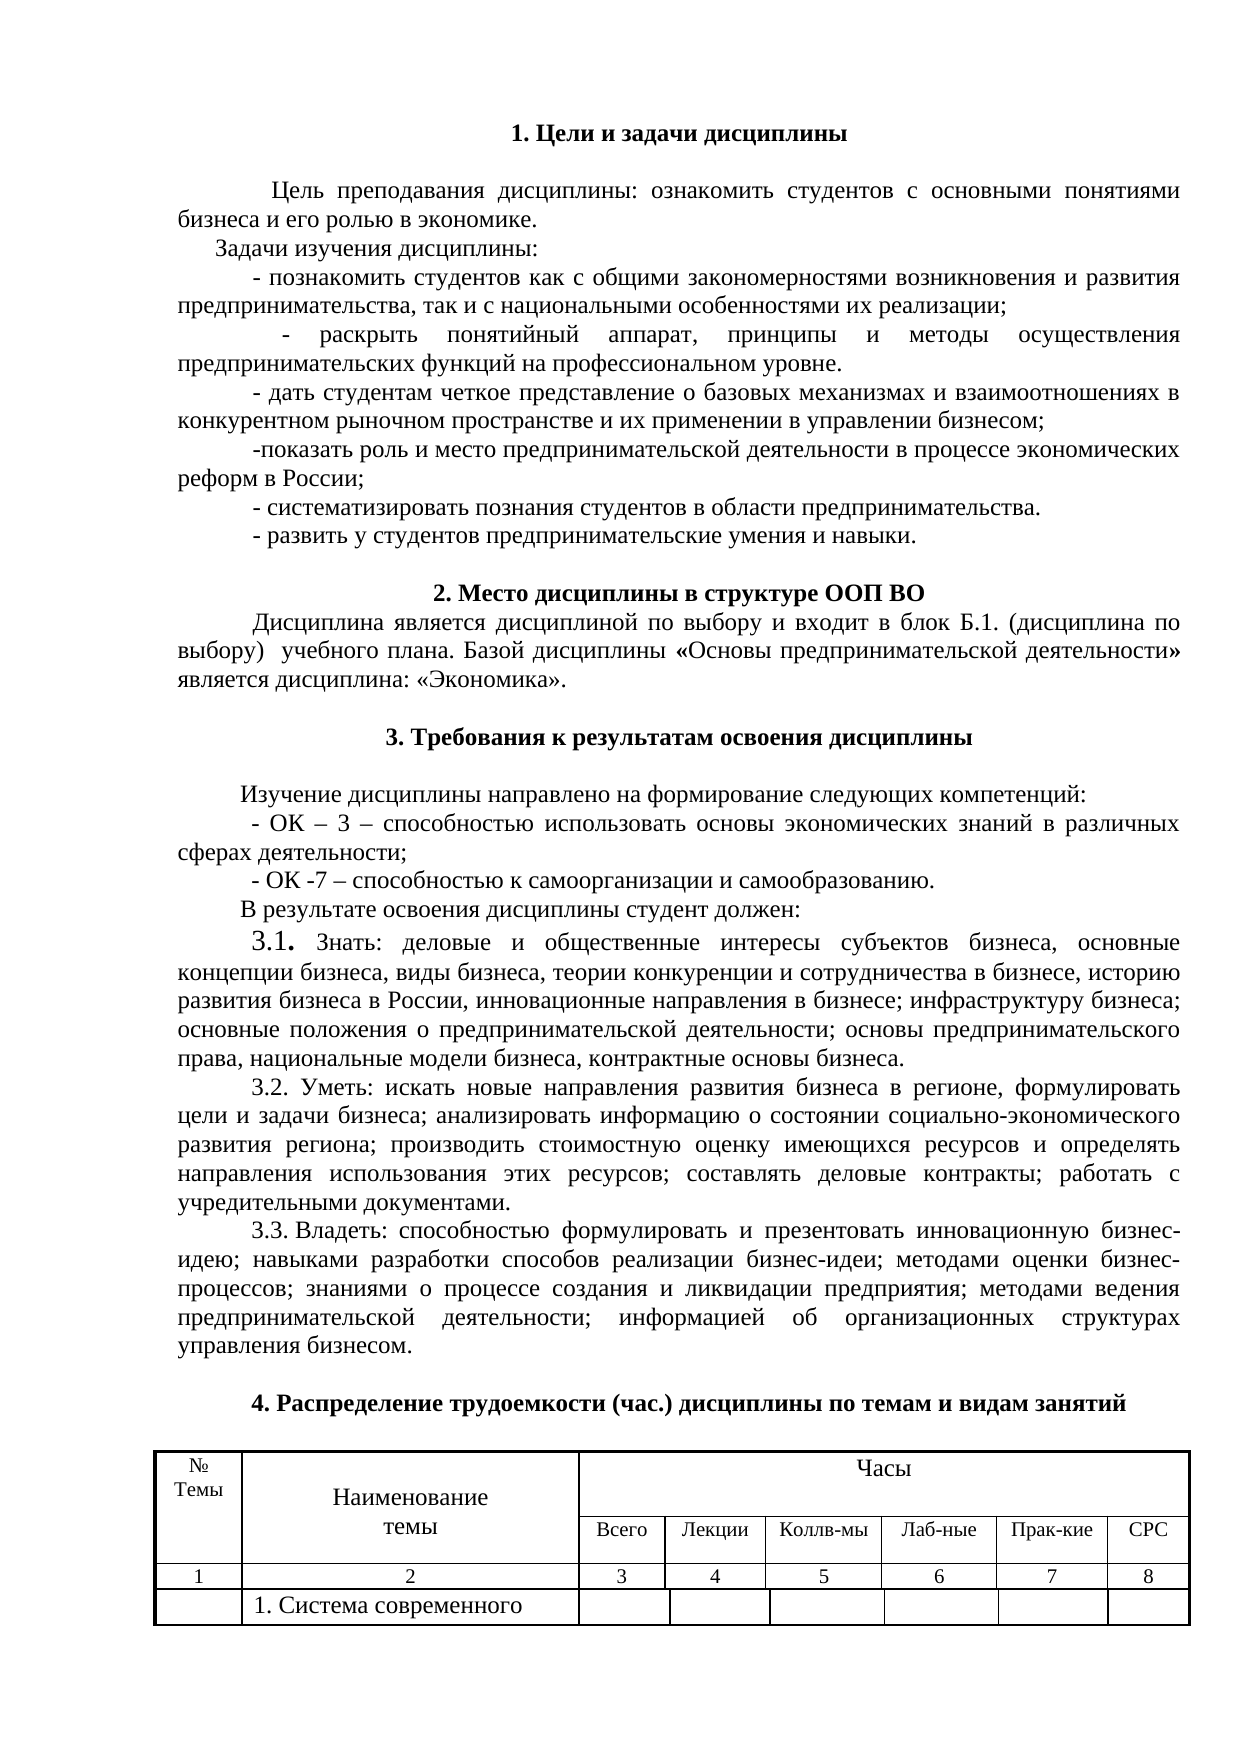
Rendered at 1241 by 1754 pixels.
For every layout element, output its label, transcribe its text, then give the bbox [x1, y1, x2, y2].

table_cell Прак-кие [997, 1517, 1107, 1562]
table_cell 6 [882, 1564, 996, 1588]
table_cell [580, 1590, 669, 1624]
text Цель преподавания дисциплины: ознакомить студентов с основными понятиями бизнеса и его ролью в экономике. [177, 176, 1181, 233]
table_cell [1109, 1590, 1188, 1624]
table_cell [885, 1590, 998, 1624]
table_header Часы [580, 1453, 1188, 1516]
table_cell Лекции [666, 1517, 765, 1562]
table_cell 5 [766, 1564, 881, 1588]
text - познакомить студентов как с общими закономерностями возникновения и развития предпринимательства, так и с национальными особенностями их реализации; [177, 262, 1181, 319]
text 1. Цели и задачи дисциплины [177, 118, 1181, 147]
table_cell Лаб-ные [882, 1517, 996, 1562]
table_header Наименование темы [243, 1453, 578, 1562]
text - раскрыть понятийный аппарат, принципы и методы осуществления предпринимательских функций на профессиональном уровне. [177, 319, 1181, 377]
table_cell 4 [666, 1564, 765, 1588]
text Изучение дисциплины направлено на формирование следующих компетенций: [177, 779, 1181, 808]
table_header № Темы [157, 1453, 241, 1562]
table_cell 7 [997, 1564, 1107, 1588]
table_cell 3 [580, 1564, 664, 1588]
text - дать студентам четкое представление о базовых механизмах и взаимоотношениях в конкурентном рыночном пространстве и их применении в управлении бизнесом; [177, 377, 1181, 434]
text 3.2. Уметь: искать новые направления развития бизнеса в регионе, формулировать цели и задачи бизнеса; анализировать информацию о состоянии социально-экономического развития региона; производить стоимостную оценку имеющихся ресурсов и определять направления использования этих ресурсов; составлять деловые контракты; работать с учредительными документами. [177, 1072, 1181, 1215]
list 2. Место дисциплины в структуре ООП ВО [177, 578, 1181, 607]
table_cell Коллв-мы [766, 1517, 881, 1562]
table_cell 1 [157, 1564, 241, 1588]
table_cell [243, 1590, 578, 1624]
text Задачи изучения дисциплины: [215, 233, 1181, 262]
text - систематизировать познания студентов в области предпринимательства. [177, 492, 1181, 521]
table_cell 2 [243, 1564, 578, 1588]
text -показать роль и место предпринимательской деятельности в процессе экономических реформ в России; [177, 434, 1181, 492]
text - развить у студентов предпринимательские умения и навыки. [177, 521, 1181, 549]
text В результате освоения дисциплины студент должен: [177, 894, 1181, 923]
list 3. Требования к результатам освоения дисциплины [177, 722, 1181, 751]
text 4. Распределение трудоемкости (час.) дисциплины по темам и видам занятий [177, 1388, 1181, 1417]
table_cell [157, 1590, 241, 1624]
text - ОК – 3 – способностью использовать основы экономических знаний в различных сферах деятельности; [177, 808, 1181, 866]
table_cell [999, 1590, 1107, 1624]
text 3.1. Знать: деловые и общественные интересы субъектов бизнеса, основные концепции бизнеса, виды бизнеса, теории конкуренции и сотрудничества в бизнесе, историю развития бизнеса в России, инновационные направления в бизнесе; инфраструктуру бизнеса; основные положения о предпринимательской деятельности; основы предпринимательского права, национальные модели бизнеса, контрактные основы бизнеса. [177, 923, 1181, 1072]
table_cell 8 [1108, 1564, 1188, 1588]
table_cell Всего [580, 1517, 664, 1562]
table_cell [771, 1590, 884, 1624]
text 3.3. Владеть: способностью формулировать и презентовать инновационную бизнес-идею; навыками разработки способов реализации бизнес-идеи; методами оценки бизнес-процессов; знаниями о процессе создания и ликвидации предприятия; методами ведения предпринимательской деятельности; информацией об организационных структурах управления бизнесом. [177, 1215, 1181, 1359]
text Дисциплина является дисциплиной по выбору и входит в блок Б.1. (дисциплина по выбору) учебного плана. Базой дисциплины «Основы предпринимательской деятельности» является дисциплина: «Экономика». [177, 607, 1181, 693]
table_cell [671, 1590, 769, 1624]
text - ОК -7 – способностью к самоорганизации и самообразованию. [177, 866, 1181, 894]
table_cell СРС [1108, 1517, 1188, 1562]
